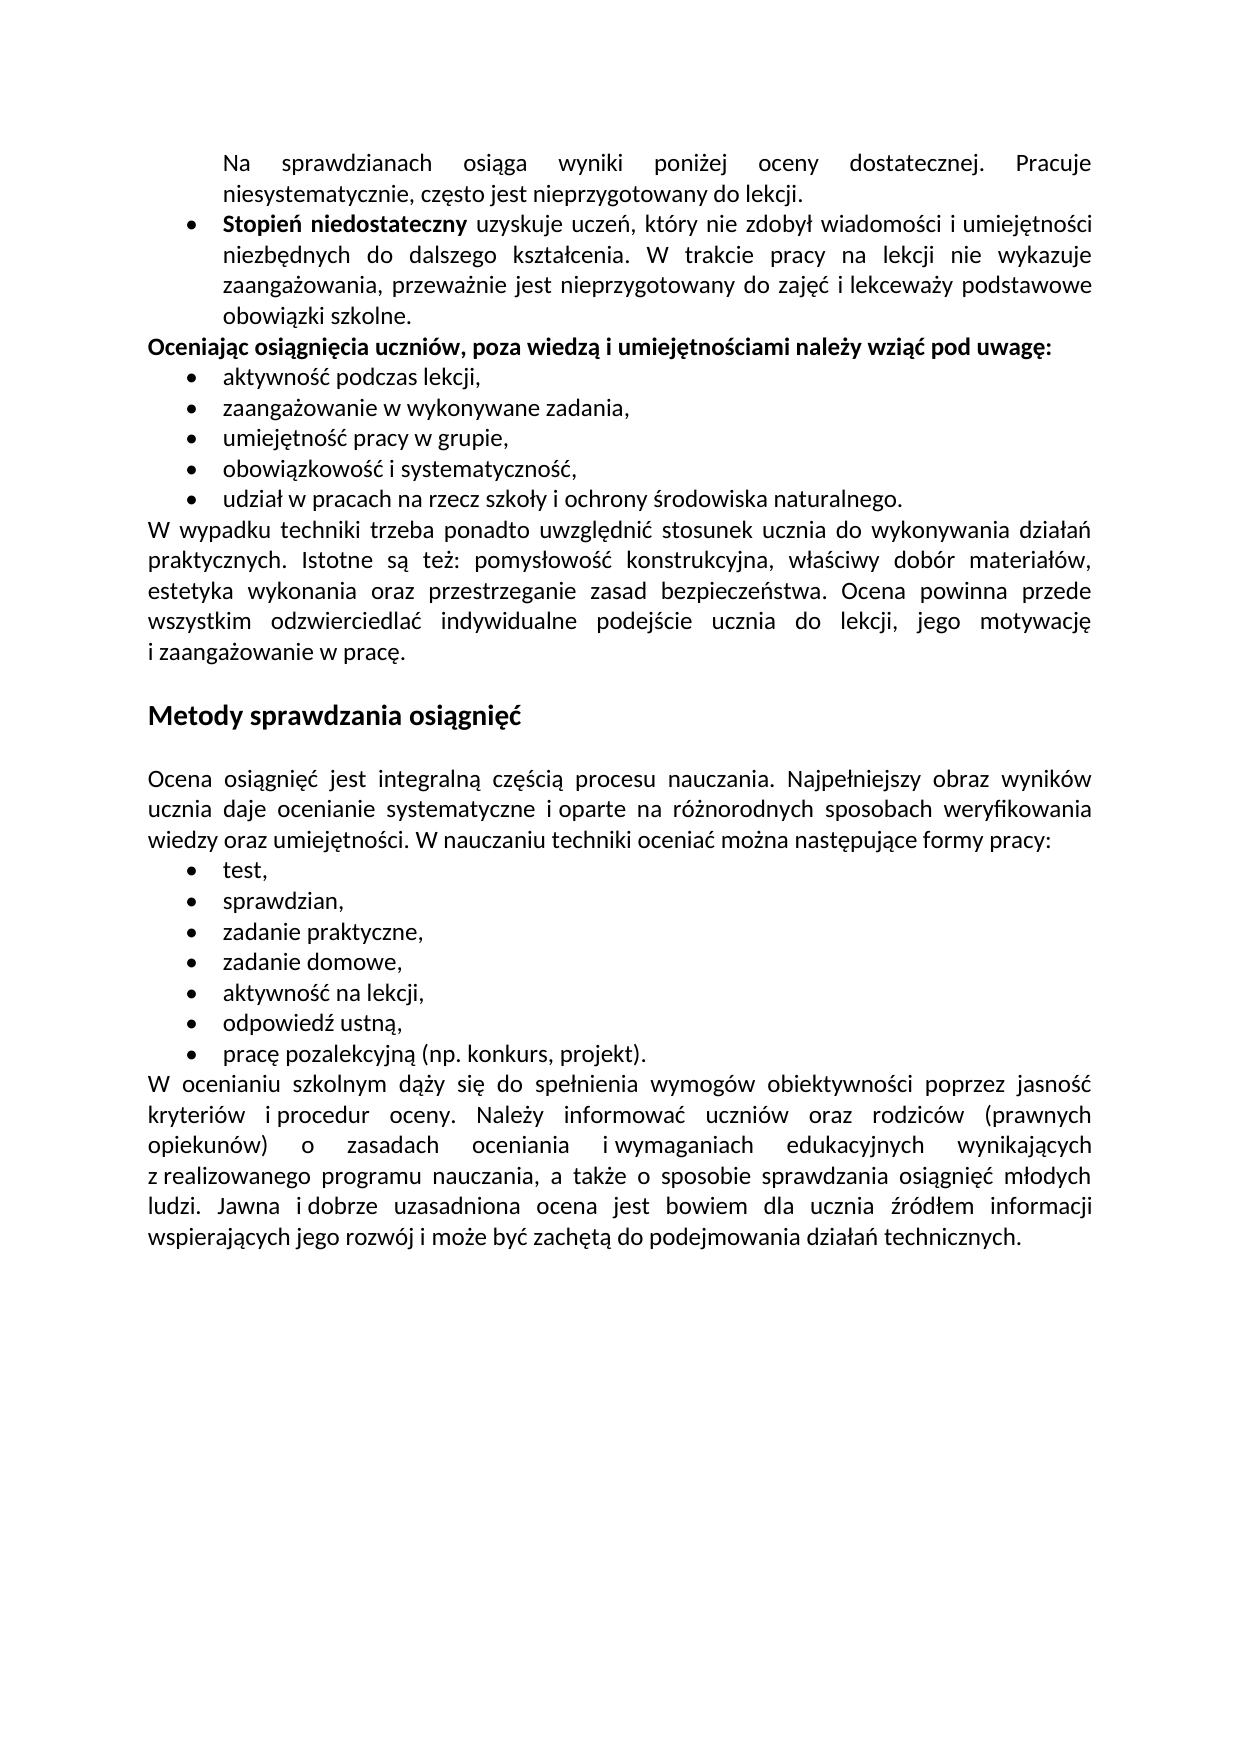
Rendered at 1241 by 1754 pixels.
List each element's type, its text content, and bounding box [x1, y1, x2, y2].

list odpowiedź ustną, [185, 1007, 1093, 1038]
list aktywność podczas lekcji, [185, 361, 1093, 392]
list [185, 148, 1093, 209]
list test, [185, 855, 1093, 885]
list umiejętność pracy w grupie, [185, 422, 1093, 453]
list zaangażowanie w wykonywane zadania, [185, 392, 1093, 422]
text Ocena osiągnięć jest integralną częścią procesu nauczania. Najpełniejszy obraz wyników ucznia daje ocenianie systematyczne i oparte na różnorodnych sposobach weryfikowania wiedzy oraz umiejętności. W nauczaniu techniki oceniać można następujące formy pracy: [148, 763, 1093, 855]
text W wypadku techniki trzeba ponadto uwzględnić stosunek ucznia do wykonywania działań praktycznych. Istotne są też: pomysłowość konstrukcyjna, właściwy dobór materiałów, estetyka wykonania oraz przestrzeganie zasad bezpieczeństwa. Ocena powinna przede wszystkim odzwierciedlać indywidualne podejście ucznia do lekcji, jego motywację i zaangażowanie w pracę. [148, 514, 1093, 666]
text Metody sprawdzania osiągnięć [148, 697, 1093, 733]
list sprawdzian, [185, 885, 1093, 916]
list aktywność na lekcji, [185, 977, 1093, 1007]
list pracę pozalekcyjną (np. konkurs, projekt). [185, 1038, 1093, 1068]
text W ocenianiu szkolnym dąży się do spełnienia wymogów obiektywności poprzez jasność kryteriów i procedur oceny. Należy informować uczniów oraz rodziców (prawnych opiekunów) o zasadach oceniania i wymaganiach edukacyjnych wynikających z realizowanego programu nauczania, a także o sposobie sprawdzania osiągnięć młodych ludzi. Jawna i dobrze uzasadniona ocena jest bowiem dla ucznia źródłem informacji wspierających jego rozwój i może być zachętą do podejmowania działań technicznych. [148, 1068, 1093, 1251]
list zadanie domowe, [185, 946, 1093, 977]
list zadanie praktyczne, [185, 916, 1093, 946]
list obowiązkowość i systematyczność, [185, 453, 1093, 483]
list udział w pracach na rzecz szkoły i ochrony środowiska naturalnego. [185, 483, 1093, 514]
text Oceniając osiągnięcia uczniów, poza wiedzą i umiejętnościami należy wziąć pod uwagę: [148, 331, 1093, 361]
list Stopień niedostateczny uzyskuje uczeń, który nie zdobył wiadomości i umiejętności niezbędnych do dalszego kształcenia. W trakcie pracy na lekcji nie wykazuje zaangażowania, przeważnie jest nieprzygotowany do zajęć i lekceważy podstawowe obowiązki szkolne. [185, 209, 1093, 331]
